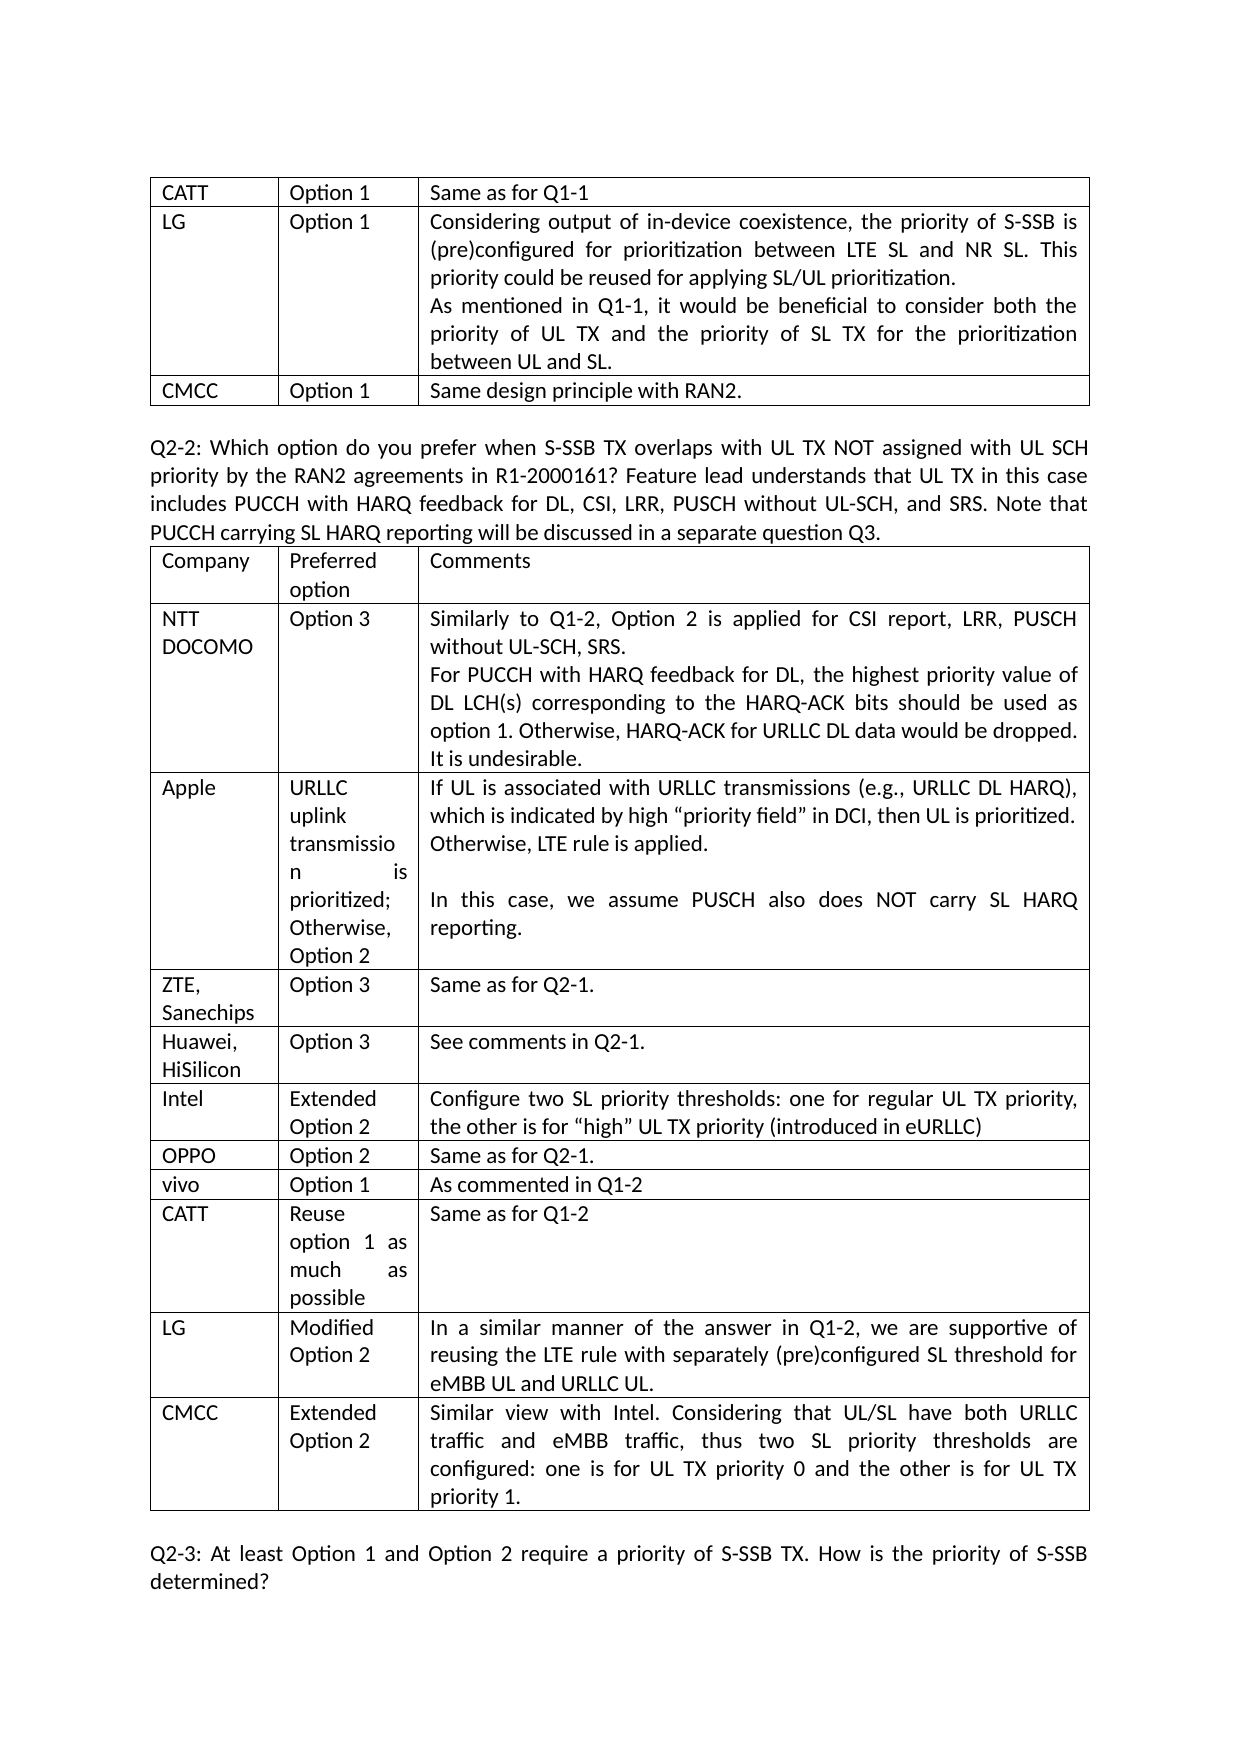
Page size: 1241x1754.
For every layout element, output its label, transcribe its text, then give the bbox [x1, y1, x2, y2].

table_header Preferred option [279, 547, 418, 603]
table_cell LG [151, 207, 278, 375]
table_cell Same as for Q2-1. [419, 1141, 1089, 1169]
table_cell Similar view with Intel. Considering that UL/SL have both URLLC traffic and eMBB traffic, thus two SL priority thresholds are configured: one is for UL TX priority 0 and the other is for UL TX priority 1. [419, 1398, 1089, 1510]
table_cell CATT [151, 1200, 278, 1312]
table_cell Option 3 [279, 1027, 418, 1083]
table_cell LG [151, 1313, 278, 1397]
table_cell OPPO [151, 1141, 278, 1169]
table_cell Apple [151, 773, 278, 969]
table_cell Option 3 [279, 970, 418, 1026]
table_header Company [151, 547, 278, 603]
table_cell Reuse option 1 as much as possible [279, 1200, 418, 1312]
table_cell Intel [151, 1084, 278, 1140]
table_cell NTT DOCOMO [151, 604, 278, 772]
table_cell vivo [151, 1170, 278, 1198]
table_cell CMCC [151, 1398, 278, 1510]
text Q2-2: Which option do you prefer when S-SSB TX overlaps with UL TX NOT assigned with UL SCH priority by the RAN2 agreements in R1-2000161? Feature lead understands that UL TX in this case includes PUCCH with HARQ feedback for DL, CSI, LRR, PUSCH without UL-SCH, and SRS. Note that PUCCH carrying SL HARQ reporting will be discussed in a separate question Q3. [150, 433, 1090, 546]
text Q2-3: At least Option 1 and Option 2 require a priority of S-SSB TX. How is the priority of S-SSB determined? [150, 1539, 1090, 1595]
table_cell Option 3 [279, 604, 418, 772]
table_cell Option 1 [279, 207, 418, 375]
table_cell Same as for Q1-1 [419, 178, 1089, 206]
table_cell Same as for Q2-1. [419, 970, 1089, 1026]
table_cell Same design principle with RAN2. [419, 376, 1089, 404]
table_cell Extended Option 2 [279, 1084, 418, 1140]
table_cell As commented in Q1-2 [419, 1170, 1089, 1198]
table_cell Same as for Q1-2 [419, 1200, 1089, 1312]
table_cell Extended Option 2 [279, 1398, 418, 1510]
table_header Comments [419, 547, 1089, 603]
table_cell Huawei, HiSilicon [151, 1027, 278, 1083]
table_cell CMCC [151, 376, 278, 404]
table_cell Configure two SL priority thresholds: one for regular UL TX priority, the other is for “high” UL TX priority (introduced in eURLLC) [419, 1084, 1089, 1140]
table_cell ZTE, Sanechips [151, 970, 278, 1026]
table_cell Modified Option 2 [279, 1313, 418, 1397]
table_cell Considering output of in-device coexistence, the priority of S-SSB is (pre)configured for prioritization between LTE SL and NR SL. This priority could be reused for applying SL/UL prioritization. As mentioned in Q1-1, it would be beneficial to consider both the priority of UL TX and the priority of SL TX for the prioritization between UL and SL. [419, 207, 1089, 375]
table_cell Option 1 [279, 1170, 418, 1198]
table_cell Option 1 [279, 178, 418, 206]
table_cell Similarly to Q1-2, Option 2 is applied for CSI report, LRR, PUSCH without UL-SCH, SRS. For PUCCH with HARQ feedback for DL, the highest priority value of DL LCH(s) corresponding to the HARQ-ACK bits should be used as option 1. Otherwise, HARQ-ACK for URLLC DL data would be dropped. It is undesirable. [419, 604, 1089, 772]
table_cell URLLC uplink transmission is prioritized; Otherwise, Option 2 [279, 773, 418, 969]
table_cell See comments in Q2-1. [419, 1027, 1089, 1083]
table_cell In a similar manner of the answer in Q1-2, we are supportive of reusing the LTE rule with separately (pre)configured SL threshold for eMBB UL and URLLC UL. [419, 1313, 1089, 1397]
table_cell Option 1 [279, 376, 418, 404]
table_cell If UL is associated with URLLC transmissions (e.g., URLLC DL HARQ), which is indicated by high “priority field” in DCI, then UL is prioritized. Otherwise, LTE rule is applied. In this case, we assume PUSCH also does NOT carry SL HARQ reporting. [419, 773, 1089, 969]
table_cell CATT [151, 178, 278, 206]
table_cell Option 2 [279, 1141, 418, 1169]
